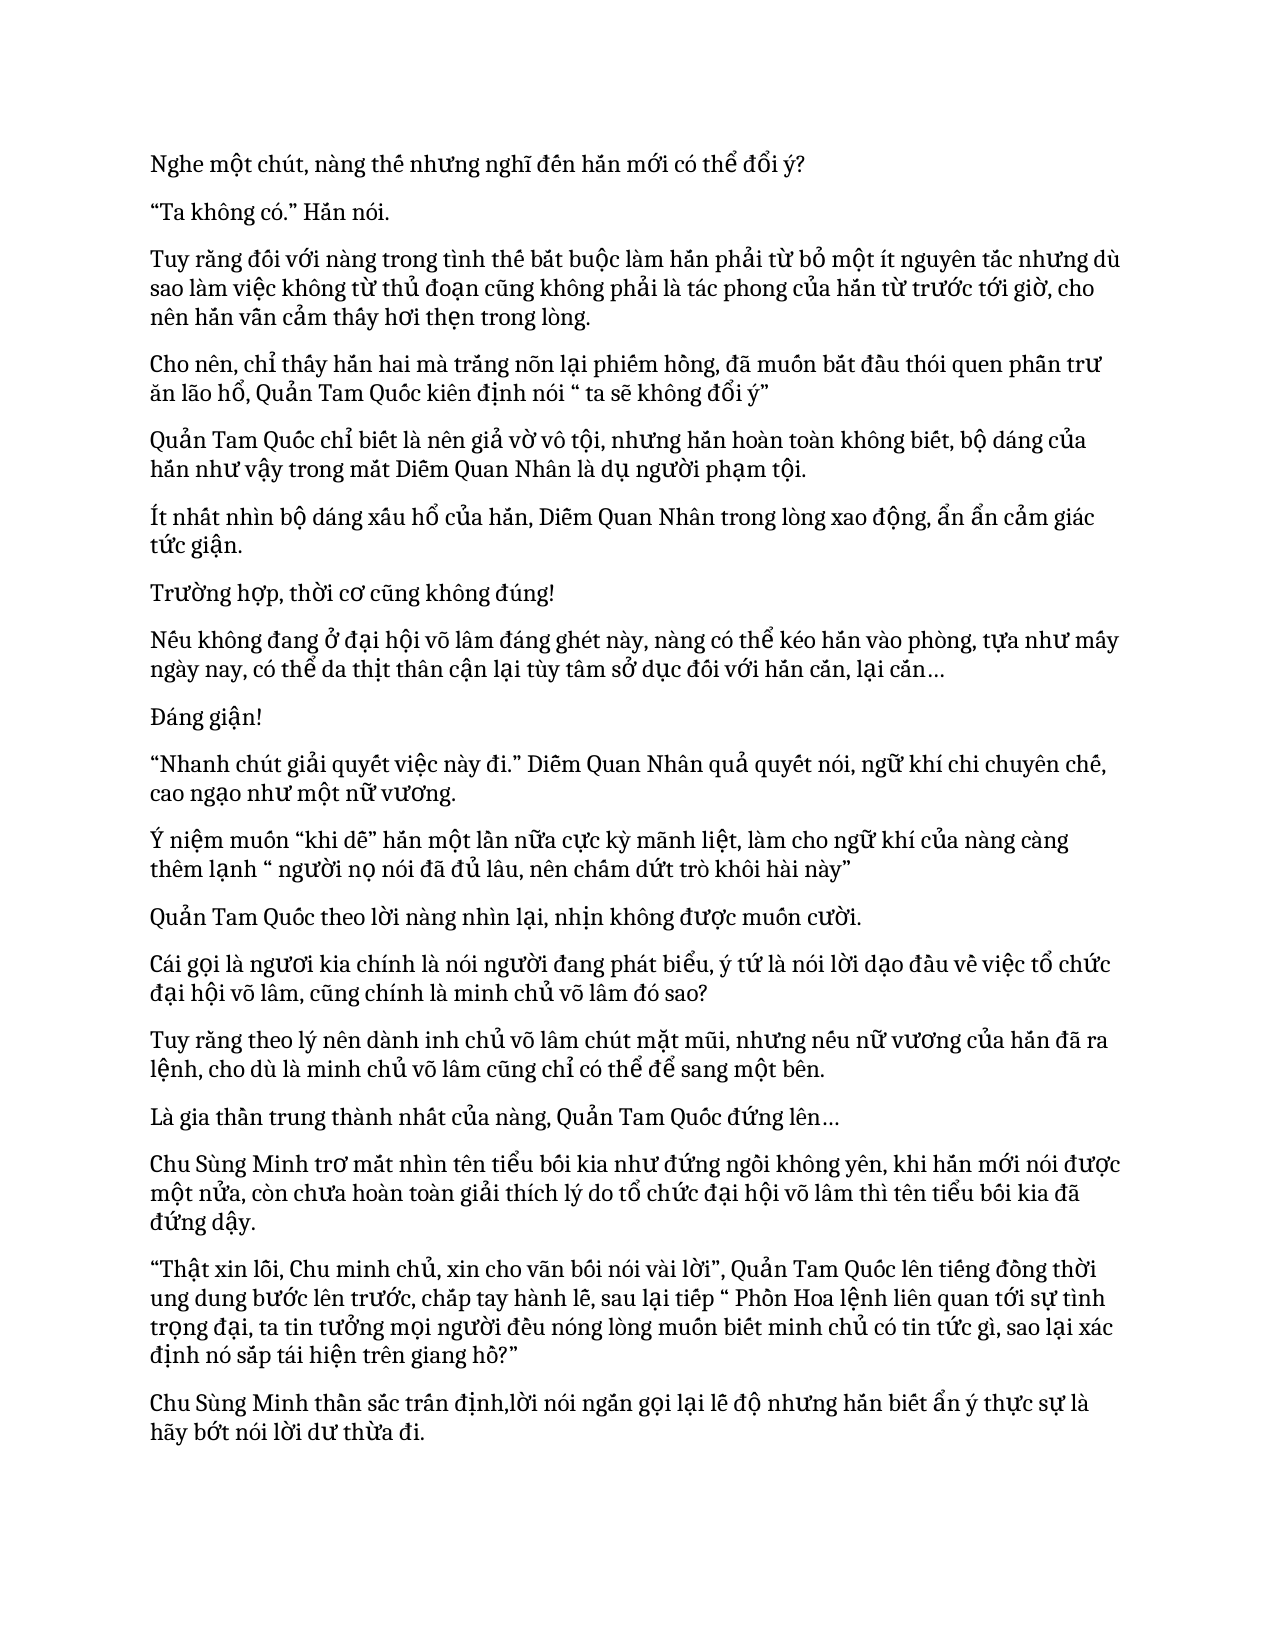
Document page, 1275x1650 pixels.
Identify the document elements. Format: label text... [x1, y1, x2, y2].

text “Ta không có.” Hắn nói. [150, 197, 1125, 226]
text Ít nhất nhìn bộ dáng xấu hổ của hắn, Diễm Quan Nhân trong lòng xao động, ẩn ẩn cảm giác tức giận. [150, 502, 1125, 560]
text “Nhanh chút giải quyết việc này đi.” Diễm Quan Nhân quả quyết nói, ngữ khí chi chuyên chế, cao ngạo như một nữ vương. [150, 750, 1125, 807]
text Là gia thần trung thành nhất của nàng, Quản Tam Quốc đứng lên… [150, 1102, 1125, 1131]
text Trường hợp, thời cơ cũng không đúng! [150, 579, 1125, 607]
text Quản Tam Quốc chỉ biết là nên giả vờ vô tội, nhưng hắn hoàn toàn không biết, bộ dáng của hắn như vậy trong mắt Diễm Quan Nhân là dụ người phạm tội. [150, 426, 1125, 484]
text Tuy rằng đối với nàng trong tình thế bắt buộc làm hắn phải từ bỏ một ít nguyên tắc nhưng dù sao làm việc không từ thủ đoạn cũng không phải là tác phong của hắn từ trước tới giờ, cho nên hắn vẫn cảm thấy hơi thẹn trong lòng. [150, 245, 1125, 331]
text “Thật xin lỗi, Chu minh chủ, xin cho vãn bối nói vài lời”, Quản Tam Quốc lên tiếng đồng thời ung dung bước lên trước, chắp tay hành lễ, sau lại tiếp “ Phồn Hoa lệnh liên quan tới sự tình trọng đại, ta tin tưởng mọi người đều nóng lòng muốn biết minh chủ có tin tức gì, sao lại xác định nó sắp tái hiện trên giang hồ?” [150, 1255, 1125, 1370]
text Chu Sùng Minh trơ mắt nhìn tên tiểu bối kia như đứng ngồi không yên, khi hắn mới nói được một nửa, còn chưa hoàn toàn giải thích lý do tổ chức đại hội võ lâm thì tên tiểu bối kia đã đứng dậy. [150, 1150, 1125, 1236]
text Chu Sùng Minh thần sắc trấn định,lời nói ngắn gọi lại lễ độ nhưng hắn biết ẩn ý thực sự là hãy bớt nói lời dư thừa đi. [150, 1389, 1125, 1446]
text Tuy rằng theo lý nên dành inh chủ võ lâm chút mặt mũi, nhưng nếu nữ vương của hắn đã ra lệnh, cho dù là minh chủ võ lâm cũng chỉ có thể để sang một bên. [150, 1026, 1125, 1084]
text Nếu không đang ở đại hội võ lâm đáng ghét này, nàng có thể kéo hắn vào phòng, tựa như mấy ngày nay, có thể da thịt thân cận lại tùy tâm sở dục đối với hắn cắn, lại cắn… [150, 626, 1125, 684]
text Cho nên, chỉ thấy hắn hai mà trắng nõn lại phiếm hồng, đã muốn bắt đầu thói quen phẫn trư ăn lão hổ, Quản Tam Quốc kiên định nói “ ta sẽ không đổi ý” [150, 350, 1125, 407]
text Cái gọi là ngươi kia chính là nói người đang phát biểu, ý tứ là nói lời dạo đầu về việc tổ chức đại hội võ lâm, cũng chính là minh chủ võ lâm đó sao? [150, 950, 1125, 1007]
text Quản Tam Quốc theo lời nàng nhìn lại, nhịn không được muốn cười. [150, 902, 1125, 931]
text Nghe một chút, nàng thế nhưng nghĩ đến hắn mới có thể đổi ý? [150, 150, 1125, 179]
text Ý niệm muốn “khi dễ” hắn một lần nữa cực kỳ mãnh liệt, làm cho ngữ khí của nàng càng thêm lạnh “ người nọ nói đã đủ lâu, nên chấm dứt trò khôi hài này” [150, 826, 1125, 884]
text Đáng giận! [150, 702, 1125, 731]
